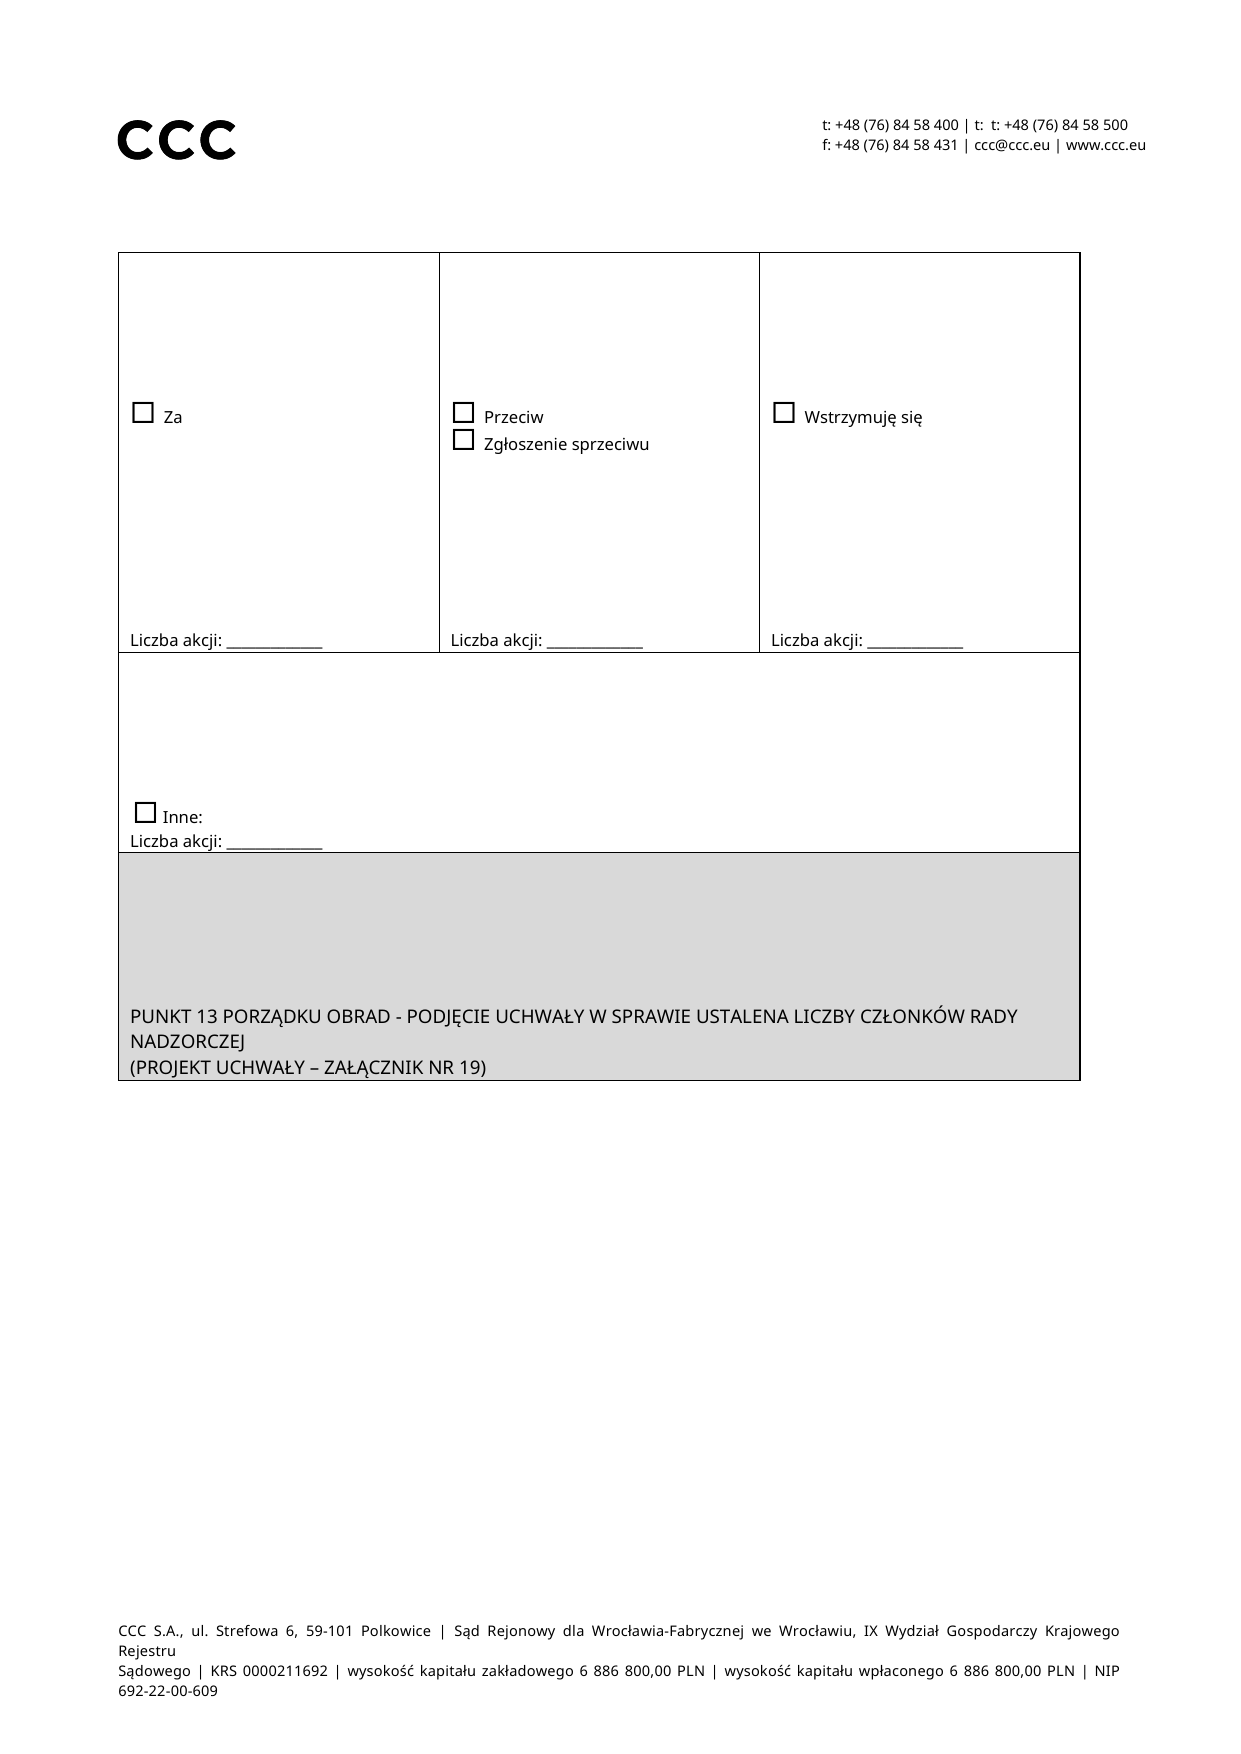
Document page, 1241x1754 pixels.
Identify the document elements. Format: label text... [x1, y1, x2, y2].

table_cell Liczba akcji: _____________ [440, 479, 759, 652]
table_cell Wstrzymuję się [760, 253, 1079, 479]
table_cell Punkt 13 Porządku obrad - Podjęcie uchwały w sprawie ustalena LICZBY CZŁONKÓW RADY NADZORCZEJ (Projekt uchwały – załącznik nr 19) [119, 853, 1079, 1080]
table_cell Przeciw Zgłoszenie sprzeciwu [440, 253, 759, 479]
table_cell Liczba akcji: _____________ [119, 479, 439, 652]
table_cell Za [119, 253, 439, 479]
table_cell Liczba akcji: _____________ [760, 479, 1079, 652]
table_cell Inne: Liczba akcji: _____________ [119, 653, 1079, 852]
picture [0, 2, 1241, 252]
